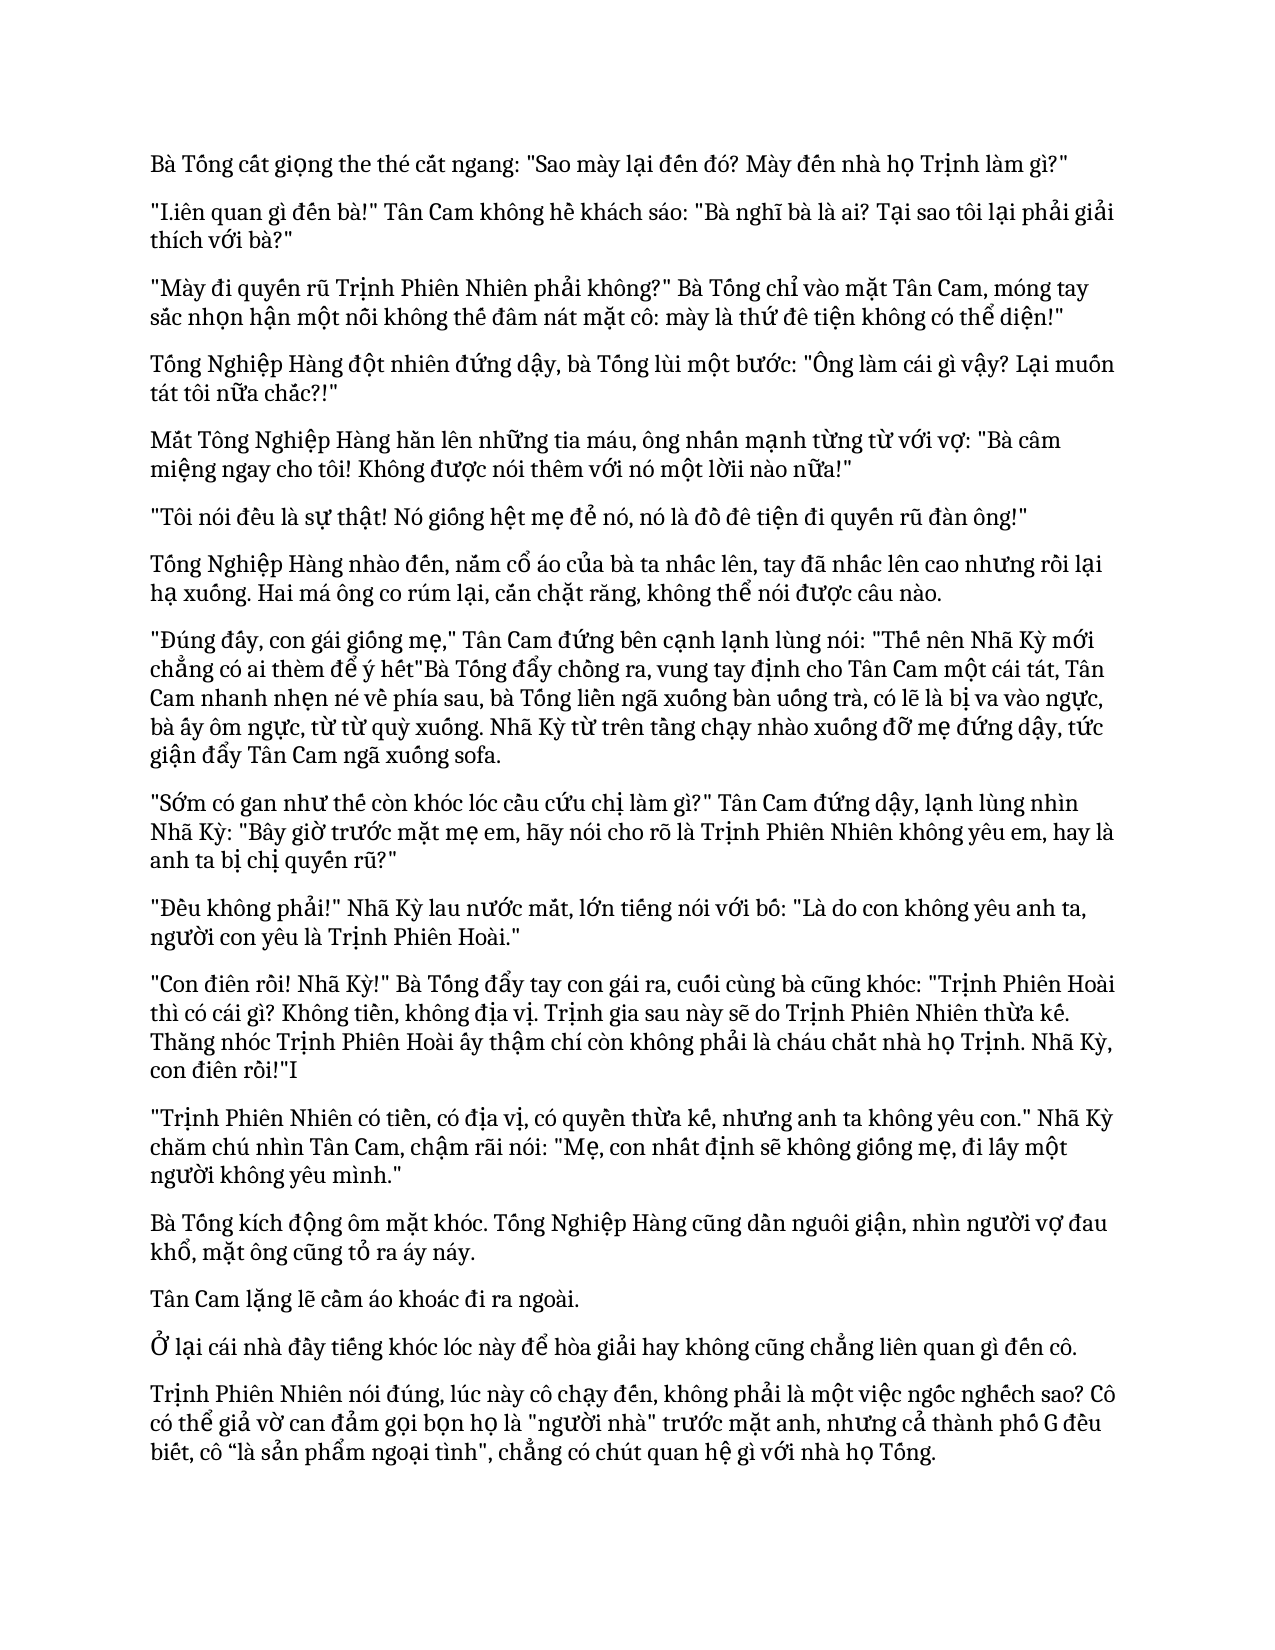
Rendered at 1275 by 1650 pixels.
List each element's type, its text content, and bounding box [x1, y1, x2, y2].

text "Trịnh Phiên Nhiên có tiền, có địa vị, có quyền thừa kế, nhưng anh ta không yêu con." Nhã Kỳ chăm chú nhìn Tân Cam, chậm rãi nói: "Mẹ, con nhất định sẽ không giống mẹ, đi lấy một người không yêu mình." [150, 1104, 1125, 1190]
text Tân Cam lặng lẽ cầm áo khoác đi ra ngoài. [150, 1285, 1125, 1314]
text Tống Nghiệp Hàng đột nhiên đứng dậy, bà Tống lùi một bước: "Ông làm cái gì vậy? Lại muốn tát tôi nữa chắc?!" [150, 350, 1125, 407]
text Tống Nghiệp Hàng nhào đến, nắm cổ áo của bà ta nhấc lên, tay đã nhấc lên cao nhưng rồi lại hạ xuống. Hai má ông co rúm lại, cắn chặt răng, không thể nói được câu nào. [150, 550, 1125, 607]
text Ở lại cái nhà đầy tiếng khóc lóc này để hòa giải hay không cũng chẳng liên quan gì đến cô. [150, 1332, 1125, 1361]
text Trịnh Phiên Nhiên nói đúng, lúc này cô chạy đến, không phải là một việc ngốc nghếch sao? Cô có thể giả vờ can đảm gọi bọn họ là "người nhà" trước mặt anh, nhưng cả thành phố G đều biết, cô “là sản phẩm ngoại tình", chẳng có chút quan hệ gì với nhà họ Tống. [150, 1380, 1125, 1466]
text "Con điên rồi! Nhã Kỳ!" Bà Tống đẩy tay con gái ra, cuối cùng bà cũng khóc: "Trịnh Phiên Hoài thì có cái gì? Không tiền, không địa vị. Trịnh gia sau này sẽ do Trịnh Phiên Nhiên thừa kế. Thằng nhóc Trịnh Phiên Hoài ấy thậm chí còn không phải là cháu chắt nhà họ Trịnh. Nhã Kỳ, con điên rồi!"I [150, 970, 1125, 1085]
text "Đều không phải!" Nhã Kỳ lau nước mắt, lớn tiếng nói với bố: "Là do con không yêu anh ta, người con yêu là Trịnh Phiên Hoài." [150, 894, 1125, 951]
text "Sớm có gan như thế còn khóc lóc cầu cứu chị làm gì?" Tân Cam đứng dậy, lạnh lùng nhìn Nhã Kỳ: "Bây giờ trước mặt mẹ em, hãy nói cho rõ là Trịnh Phiên Nhiên không yêu em, hay là anh ta bị chị quyến rũ?" [150, 789, 1125, 875]
text "I.iên quan gì đến bà!" Tân Cam không hề khách sáo: "Bà nghĩ bà là ai? Tại sao tôi lại phải giải thích với bà?" [150, 197, 1125, 255]
text Mắt Tông Nghiệp Hàng hằn lên những tia máu, ông nhấn mạnh từng từ với vợ: "Bà câm miệng ngay cho tôi! Không được nói thêm với nó một lờii nào nữa!" [150, 426, 1125, 484]
text "Đúng đấy, con gái giống mẹ," Tân Cam đứng bên cạnh lạnh lùng nói: "Thế nên Nhã Kỳ mới chẳng có ai thèm để ý hết"Bà Tống đẩy chồng ra, vung tay định cho Tân Cam một cái tát, Tân Cam nhanh nhẹn né về phía sau, bà Tống liền ngã xuống bàn uống trà, có lẽ là bị va vào ngực, bà ấy ôm ngực, từ từ quỳ xuống. Nhã Kỳ từ trên tầng chạy nhào xuống đỡ mẹ đứng dậy, tức giận đẩy Tân Cam ngã xuống sofa. [150, 626, 1125, 770]
text Bà Tống kích động ôm mặt khóc. Tống Nghiệp Hàng cũng dần nguôi giận, nhìn người vợ đau khổ, mặt ông cũng tỏ ra áy náy. [150, 1209, 1125, 1266]
text "Tôi nói đều là sự thật! Nó giống hệt mẹ đẻ nó, nó là đồ đê tiện đi quyến rũ đàn ông!" [150, 502, 1125, 531]
text "Mày đi quyến rũ Trịnh Phiên Nhiên phải không?" Bà Tống chỉ vào mặt Tân Cam, móng tay sắc nhọn hận một nỗi không thế đâm nát mặt cô: mày là thứ đê tiện không có thể diện!" [150, 274, 1125, 331]
text Bà Tống cất giọng the thé cắt ngang: "Sao mày lại đến đó? Mày đến nhà họ Trịnh làm gì?" [150, 150, 1125, 179]
